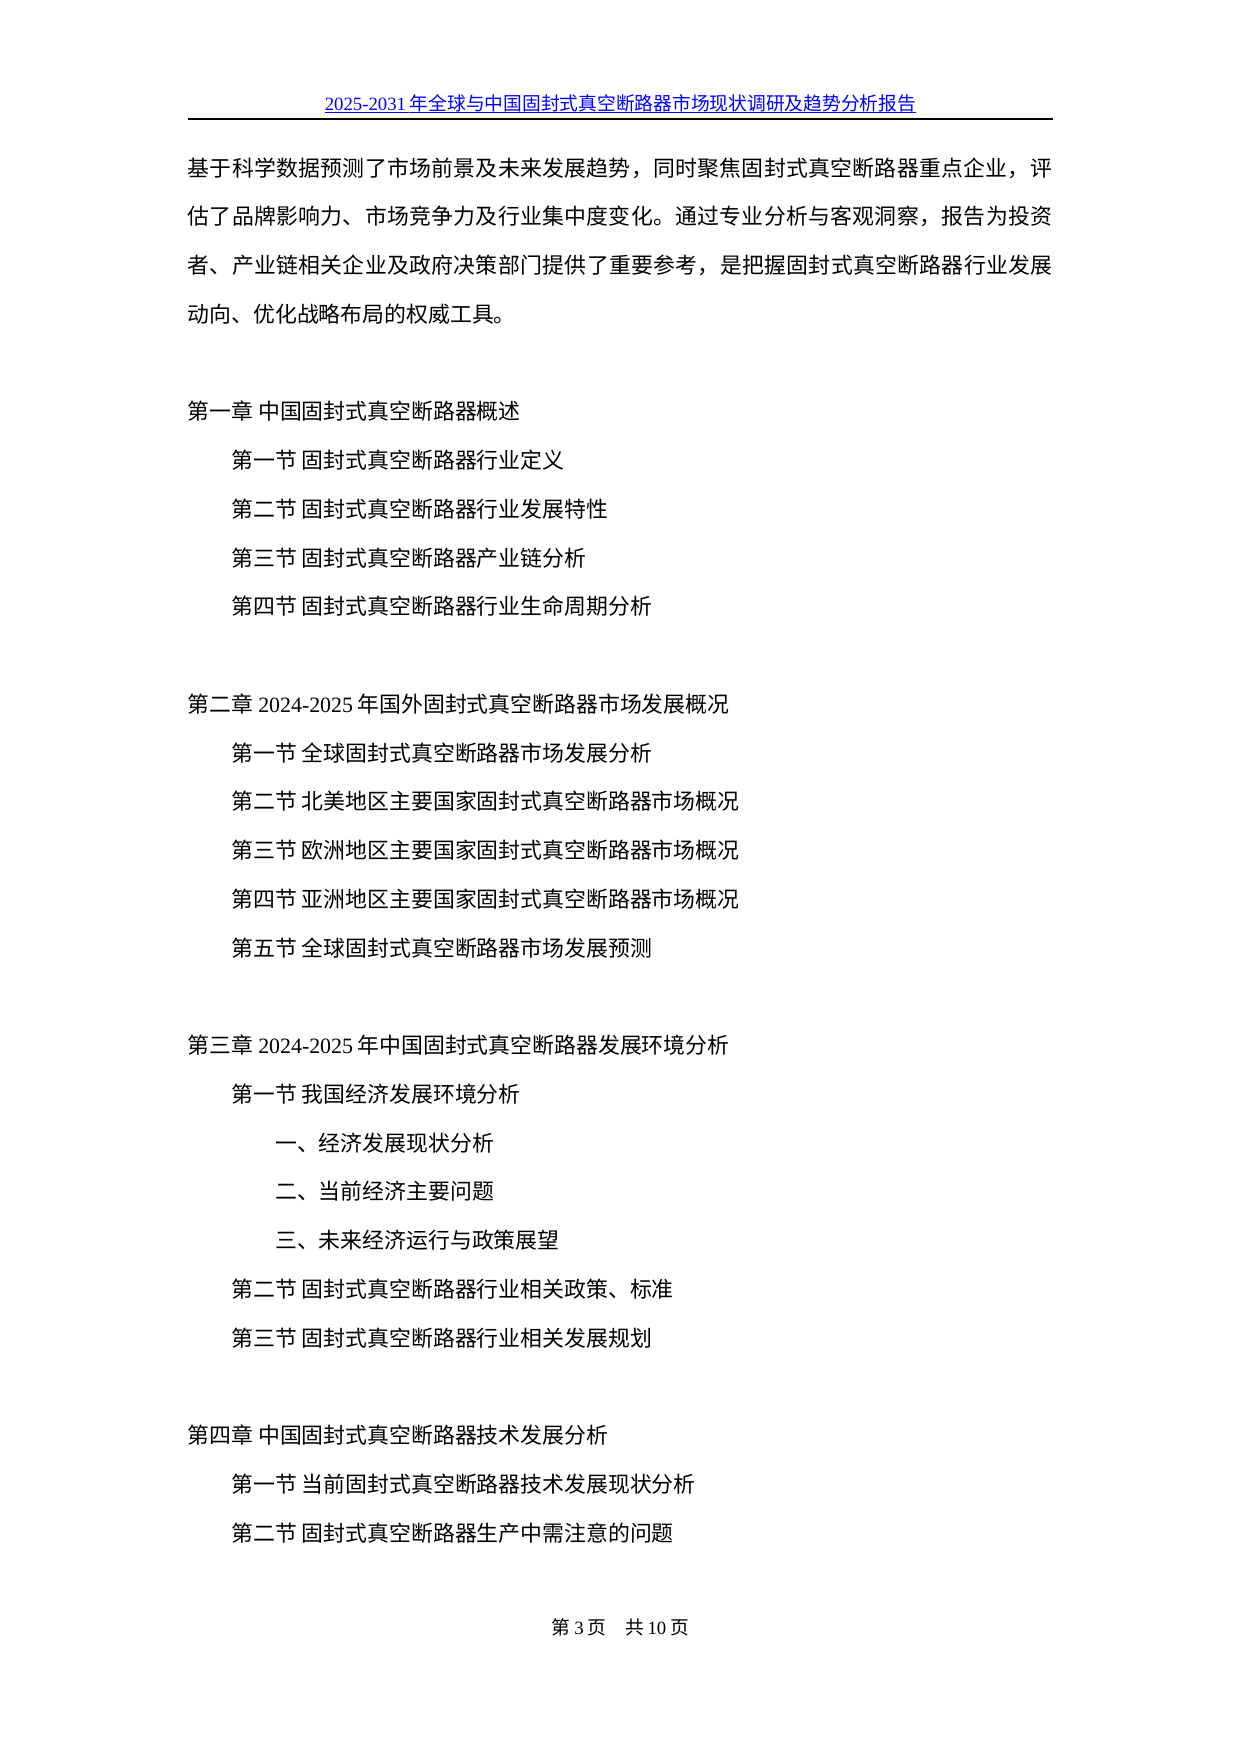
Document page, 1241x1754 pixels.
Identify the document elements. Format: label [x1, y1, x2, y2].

text [187, 150, 1053, 1548]
